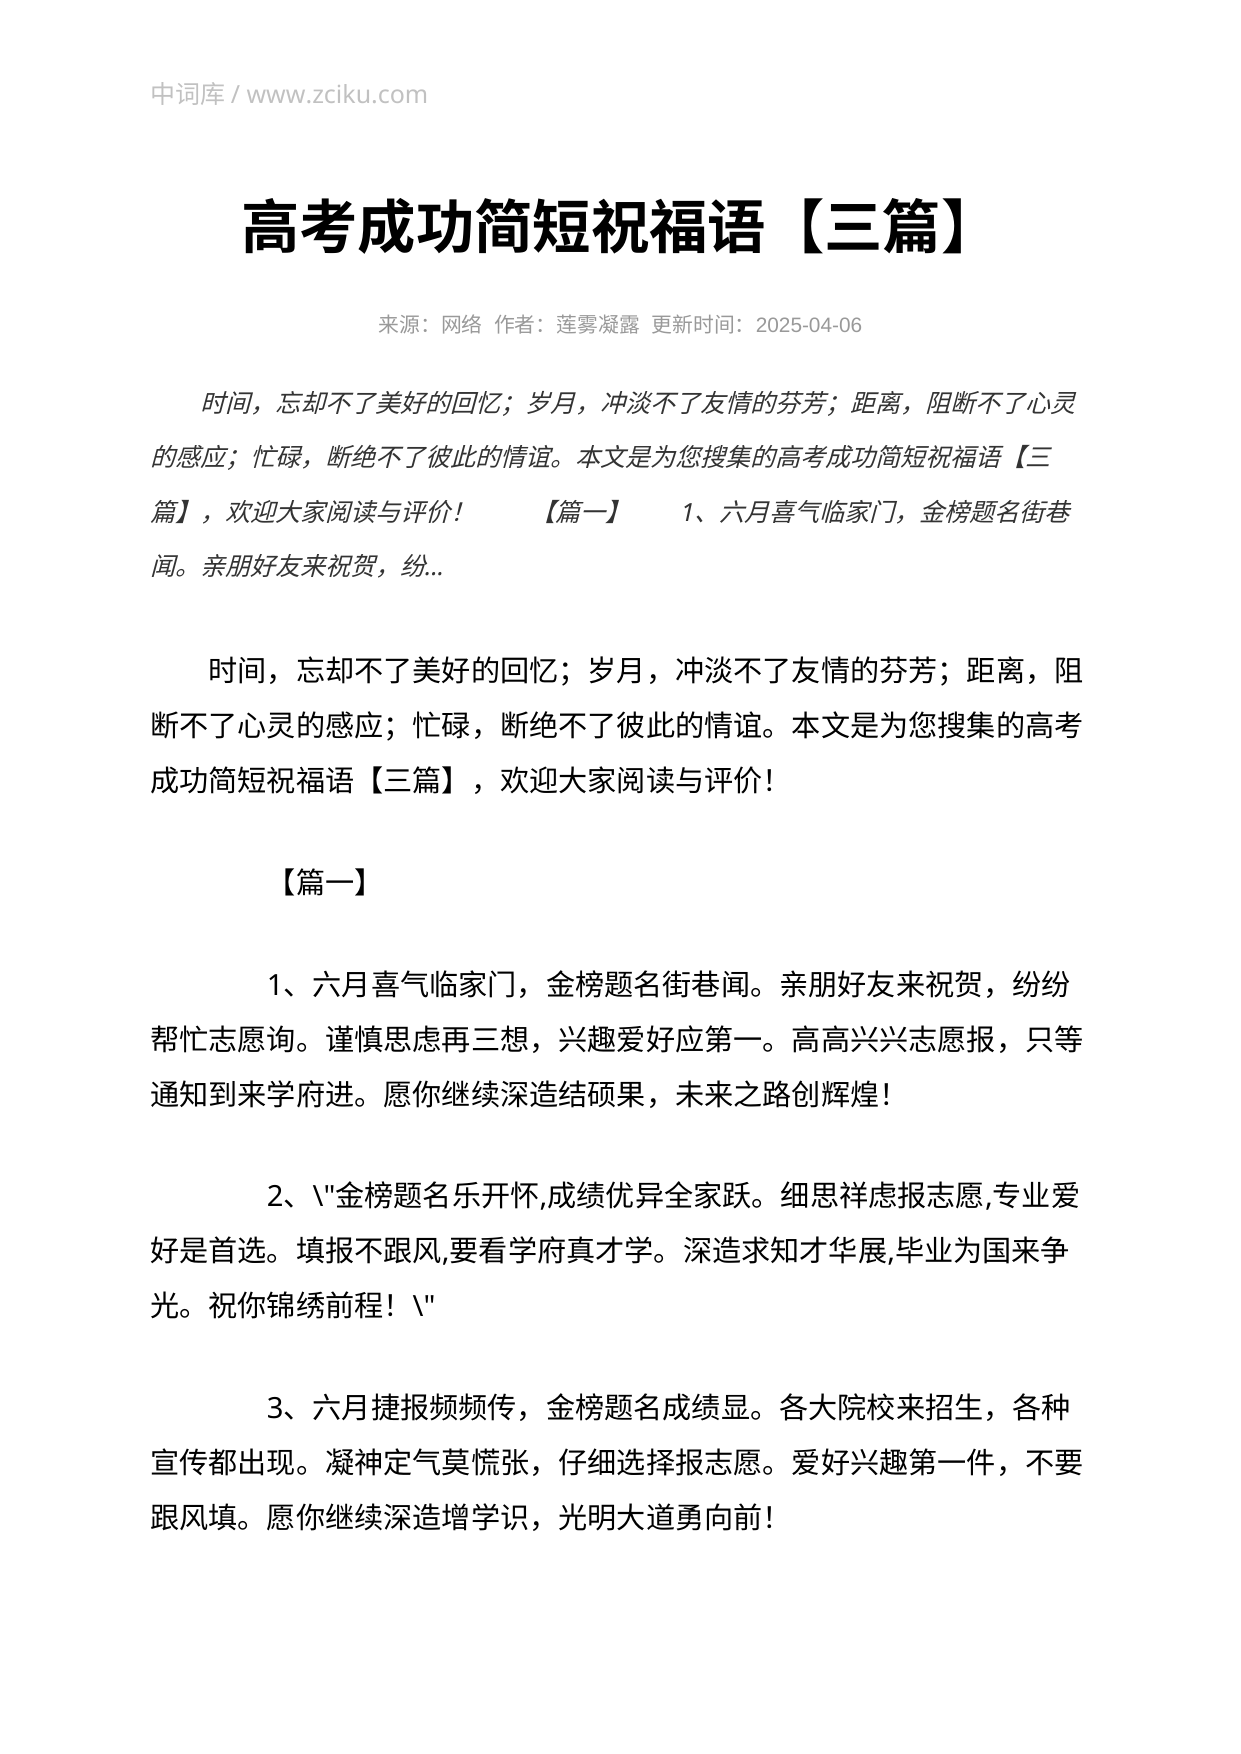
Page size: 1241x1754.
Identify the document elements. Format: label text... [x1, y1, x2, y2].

text 来源：网络 作者：莲雾凝露 更新时间：2025-04-06 [150, 313, 1090, 337]
text 时间，忘却不了美好的回忆；岁月，冲淡不了友情的芬芳；距离，阻断不了心灵的感应；忙碌，断绝不了彼此的情谊。本文是为您搜集的高考成功简短祝福语【三篇】，欢迎大家阅读与评价！ 【篇一】 1、六月喜气临家门，金榜题名街巷闻。亲朋好友来祝贺，纷... [150, 383, 1090, 583]
text 时间，忘却不了美好的回忆；岁月，冲淡不了友情的芬芳；距离，阻断不了心灵的感应；忙碌，断绝不了彼此的情谊。本文是为您搜集的高考成功简短祝福语【三篇】，欢迎大家阅读与评价！ [150, 648, 1090, 800]
subtitle 高考成功简短祝福语【三篇】 [150, 181, 1090, 266]
text 1、六月喜气临家门，金榜题名街巷闻。亲朋好友来祝贺，纷纷帮忙志愿询。谨慎思虑再三想，兴趣爱好应第一。高高兴兴志愿报，只等通知到来学府进。愿你继续深造结硕果，未来之路创辉煌！ [150, 961, 1090, 1113]
text 2、\"金榜题名乐开怀,成绩优异全家跃。细思祥虑报志愿,专业爱好是首选。填报不跟风,要看学府真才学。深造求知才华展,毕业为国来争光。祝你锦绣前程！\" [150, 1173, 1090, 1325]
text 【篇一】 [150, 859, 1090, 902]
text 3、六月捷报频频传，金榜题名成绩显。各大院校来招生，各种宣传都出现。凝神定气莫慌张，仔细选择报志愿。爱好兴趣第一件，不要跟风填。愿你继续深造增学识，光明大道勇向前！ [150, 1385, 1090, 1537]
